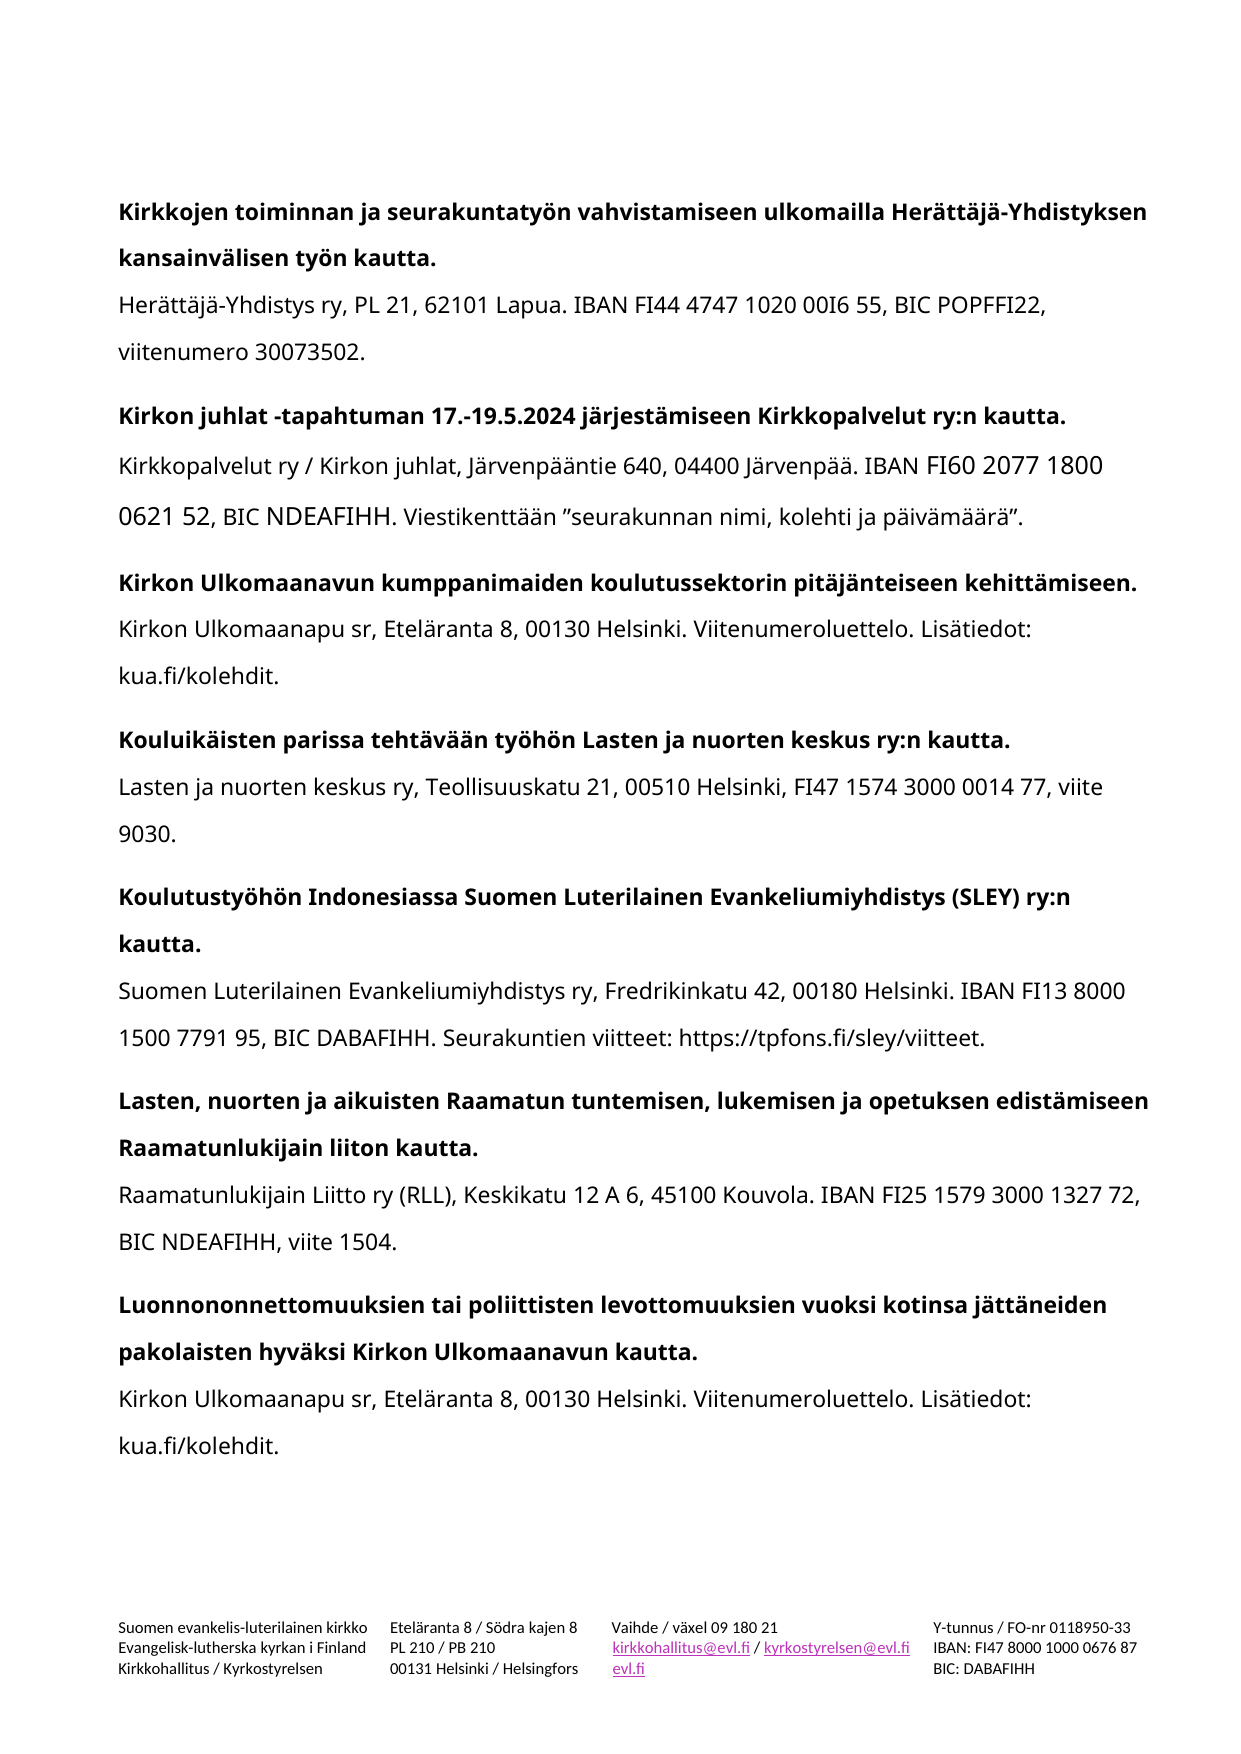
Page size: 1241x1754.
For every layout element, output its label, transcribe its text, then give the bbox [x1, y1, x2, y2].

text Lasten, nuorten ja aikuisten Raamatun tuntemisen, lukemisen ja opetuksen edistämiseen Raamatunlukijain liiton kautta. Raamatunlukijain Liitto ry (RLL), Keskikatu 12 A 6, 45100 Kouvola. IBAN FI25 1579 3000 1327 72, BIC NDEAFIHH, viite 1504. [118, 1085, 1152, 1257]
text Koulutustyöhön Indonesiassa Suomen Luterilainen Evankeliumiyhdistys (SLEY) ry:n kautta. Suomen Luterilainen Evankeliumiyhdistys ry, Fredrikinkatu 42, 00180 Helsinki. IBAN FI13 8000 1500 7791 95, BIC DABAFIHH. Seurakuntien viitteet: https://tpfons.fi/sley/viitteet. [118, 881, 1152, 1053]
text Kouluikäisten parissa tehtävään työhön Lasten ja nuorten keskus ry:n kautta. Lasten ja nuorten keskus ry, Teollisuuskatu 21, 00510 Helsinki, FI47 1574 3000 0014 77, viite 9030. [118, 724, 1152, 849]
text Luonnononnettomuuksien tai poliittisten levottomuuksien vuoksi kotinsa jättäneiden pakolaisten hyväksi Kirkon Ulkomaanavun kautta. Kirkon Ulkomaanapu sr, Eteläranta 8, 00130 Helsinki. Viitenumeroluettelo. Lisätiedot: kua.fi/kolehdit. [118, 1289, 1152, 1461]
text Kirkon Ulkomaanavun kumppanimaiden koulutussektorin pitäjänteiseen kehittämiseen. Kirkon Ulkomaanapu sr, Eteläranta 8, 00130 Helsinki. Viitenumeroluettelo. Lisätiedot: kua.fi/kolehdit. [118, 567, 1152, 692]
text Kirkkojen toiminnan ja seurakuntatyön vahvistamiseen ulkomailla Herättäjä-Yhdistyksen kansainvälisen työn kautta. Herättäjä-Yhdistys ry, PL 21, 62101 Lapua. IBAN FI44 4747 1020 00I6 55, BIC POPFFI22, viitenumero 30073502. [118, 195, 1152, 367]
text Kirkon juhlat -tapahtuman 17.-19.5.2024 järjestämiseen Kirkkopalvelut ry:n kautta. Kirkkopalvelut ry / Kirkon juhlat, Järvenpääntie 640, 04400 Järvenpää. IBAN FI60 2077 1800 0621 52, BIC NDEAFIHH. Viestikenttään ”seurakunnan nimi, kolehti ja päivämäärä”. [118, 399, 1152, 533]
